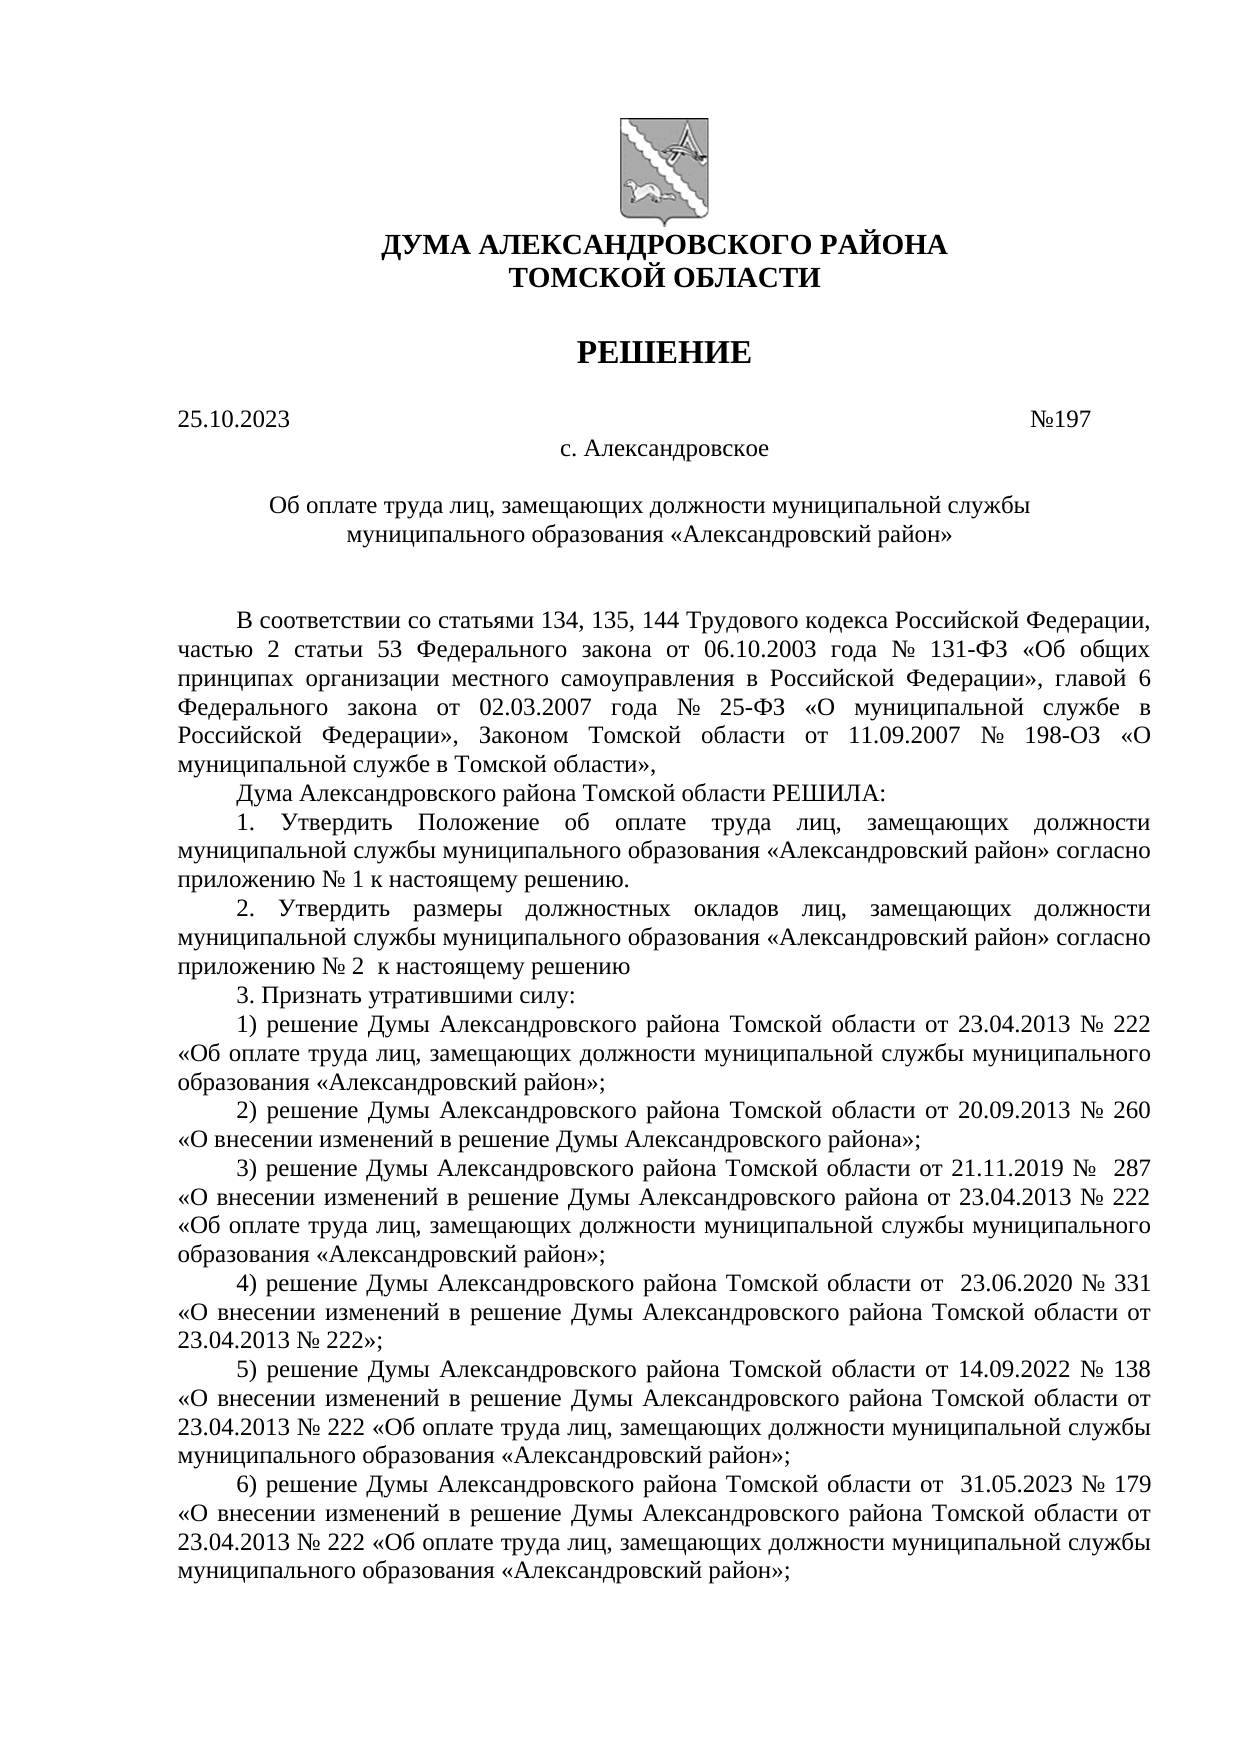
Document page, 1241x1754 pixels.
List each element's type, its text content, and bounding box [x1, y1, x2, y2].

text ДУМА АЛЕКСАНДРОВСКОГО РАЙОНА [177, 227, 1152, 261]
text В соответствии со статьями 134, 135, 144 Трудового кодекса Российской Федерации, частью 2 статьи 53 Федерального закона от 06.10.2003 года № 131-ФЗ «Об общих принципах организации местного самоуправления в Российской Федерации», главой 6 Федерального закона от 02.03.2007 года № 25-ФЗ «О муниципальной службе в Российской Федерации», Законом Томской области от 11.09.2007 № 198-ОЗ «О муниципальной службе в Томской области», [177, 606, 1152, 778]
table_header Об оплате труда лиц, замещающих должности муниципальной службы муниципального образования «Александровский район» [177, 491, 1122, 577]
text 6) решение Думы Александровского района Томской области от 31.05.2023 № 179 «О внесении изменений в решение Думы Александровского района Томской области от 23.04.2013 № 222 «Об оплате труда лиц, замещающих должности муниципальной службы муниципального образования «Александровский район»; [177, 1469, 1152, 1584]
text 1. Утвердить Положение об оплате труда лиц, замещающих должности муниципальной службы муниципального образования «Александровский район» согласно приложению № 1 к настоящему решению. [177, 807, 1152, 893]
text Дума Александровского района Томской области РЕШИЛА: [177, 778, 1152, 807]
text ТОМСКОЙ ОБЛАСТИ [177, 261, 1152, 294]
text РЕШЕНИЕ [177, 332, 1152, 371]
text 5) решение Думы Александровского района Томской области от 14.09.2022 № 138 «О внесении изменений в решение Думы Александровского района Томской области от 23.04.2013 № 222 «Об оплате труда лиц, замещающих должности муниципальной службы муниципального образования «Александровский район»; [177, 1354, 1152, 1469]
text 2. Утвердить размеры должностных окладов лиц, замещающих должности муниципальной службы муниципального образования «Александровский район» согласно приложению № 2 к настоящему решению [177, 893, 1152, 980]
text с. Александровское [177, 433, 1152, 462]
text 1) решение Думы Александровского района Томской области от 23.04.2013 № 222 «Об оплате труда лиц, замещающих должности муниципальной службы муниципального образования «Александровский район»; [177, 1009, 1152, 1095]
text 3. Признать утратившими силу: [177, 980, 1152, 1009]
text 25.10.2023 №197 [177, 404, 1152, 433]
picture [620, 118, 709, 227]
text 2) решение Думы Александровского района Томской области от 20.09.2013 № 260 «О внесении изменений в решение Думы Александровского района»; [177, 1095, 1152, 1153]
text 4) решение Думы Александровского района Томской области от 23.06.2020 № 331 «О внесении изменений в решение Думы Александровского района Томской области от 23.04.2013 № 222»; [177, 1268, 1152, 1354]
text 3) решение Думы Александровского района Томской области от 21.11.2019 № 287 «О внесении изменений в решение Думы Александровского района от 23.04.2013 № 222 «Об оплате труда лиц, замещающих должности муниципальной службы муниципального образования «Александровский район»; [177, 1153, 1152, 1268]
